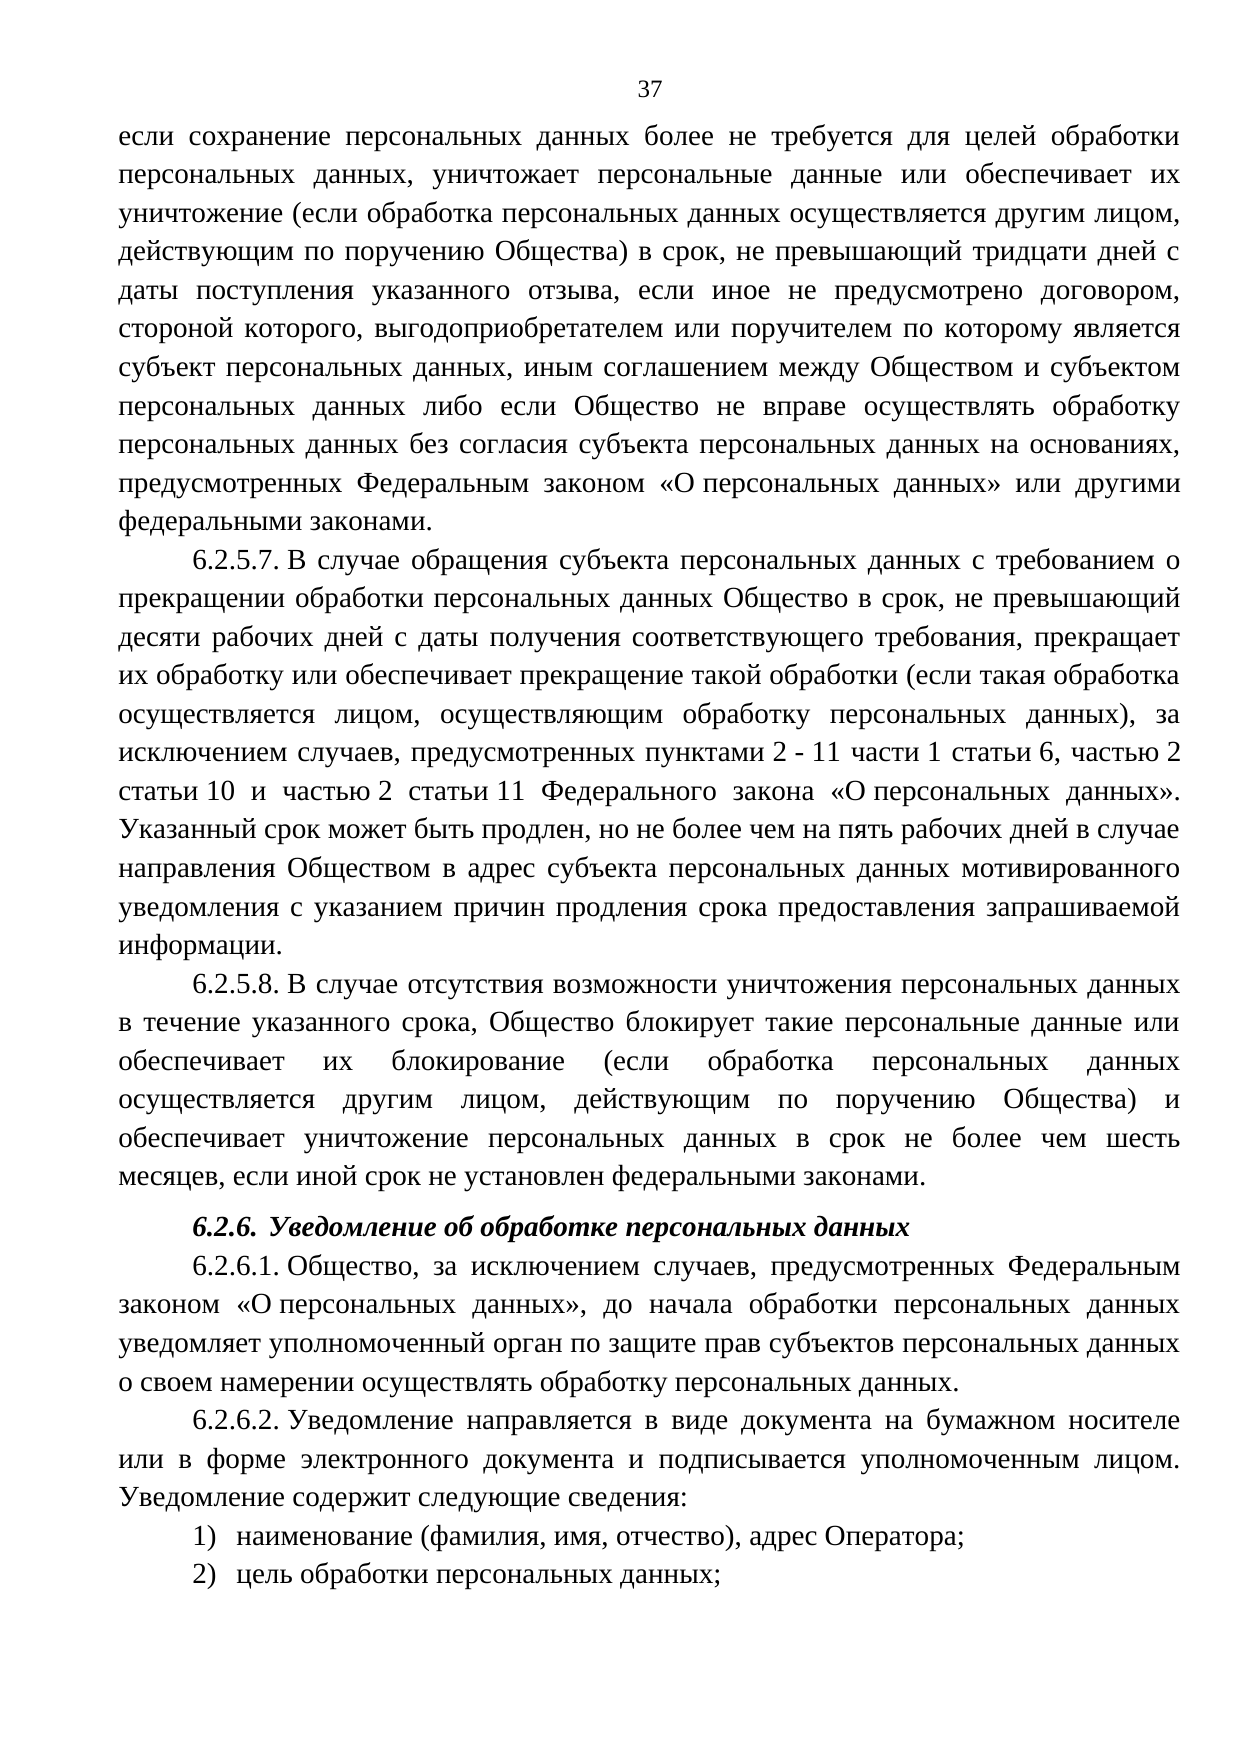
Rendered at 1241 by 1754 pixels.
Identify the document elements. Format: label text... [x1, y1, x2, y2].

list наименование (фамилия, имя, отчество), адрес Оператора; [118, 1518, 1181, 1551]
list цель обработки персональных данных; [118, 1556, 1181, 1590]
text Общество, за исключением случаев, предусмотренных Федеральным законом «О персональных данных», до начала обработки персональных данных уведомляет уполномоченный орган по защите прав субъектов персональных данных о своем намерении осуществлять обработку персональных данных. [118, 1248, 1181, 1397]
text Уведомление об обработке персональных данных [118, 1209, 1181, 1243]
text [118, 118, 1181, 537]
text Уведомление направляется в виде документа на бумажном носителе или в форме электронного документа и подписывается уполномоченным лицом. Уведомление содержит следующие сведения: [118, 1402, 1181, 1513]
text В случае отсутствия возможности уничтожения персональных данных в течение указанного срока, Общество блокирует такие персональные данные или обеспечивает их блокирование (если обработка персональных данных осуществляется другим лицом, действующим по поручению Общества) и обеспечивает уничтожение персональных данных в срок не более чем шесть месяцев, если иной срок не установлен федеральными законами. [118, 966, 1181, 1192]
text В случае обращения субъекта персональных данных с требованием о прекращении обработки персональных данных Общество в срок, не превышающий десяти рабочих дней с даты получения соответствующего требования, прекращает их обработку или обеспечивает прекращение такой обработки (если такая обработка осуществляется лицом, осуществляющим обработку персональных данных), за исключением случаев, предусмотренных пунктами 2 - 11 части 1 статьи 6, частью 2 статьи 10 и частью 2 статьи 11 Федерального закона «О персональных данных». Указанный срок может быть продлен, но не более чем на пять рабочих дней в случае направления Обществом в адрес субъекта персональных данных мотивированного уведомления с указанием причин продления срока предоставления запрашиваемой информации. [118, 542, 1181, 961]
